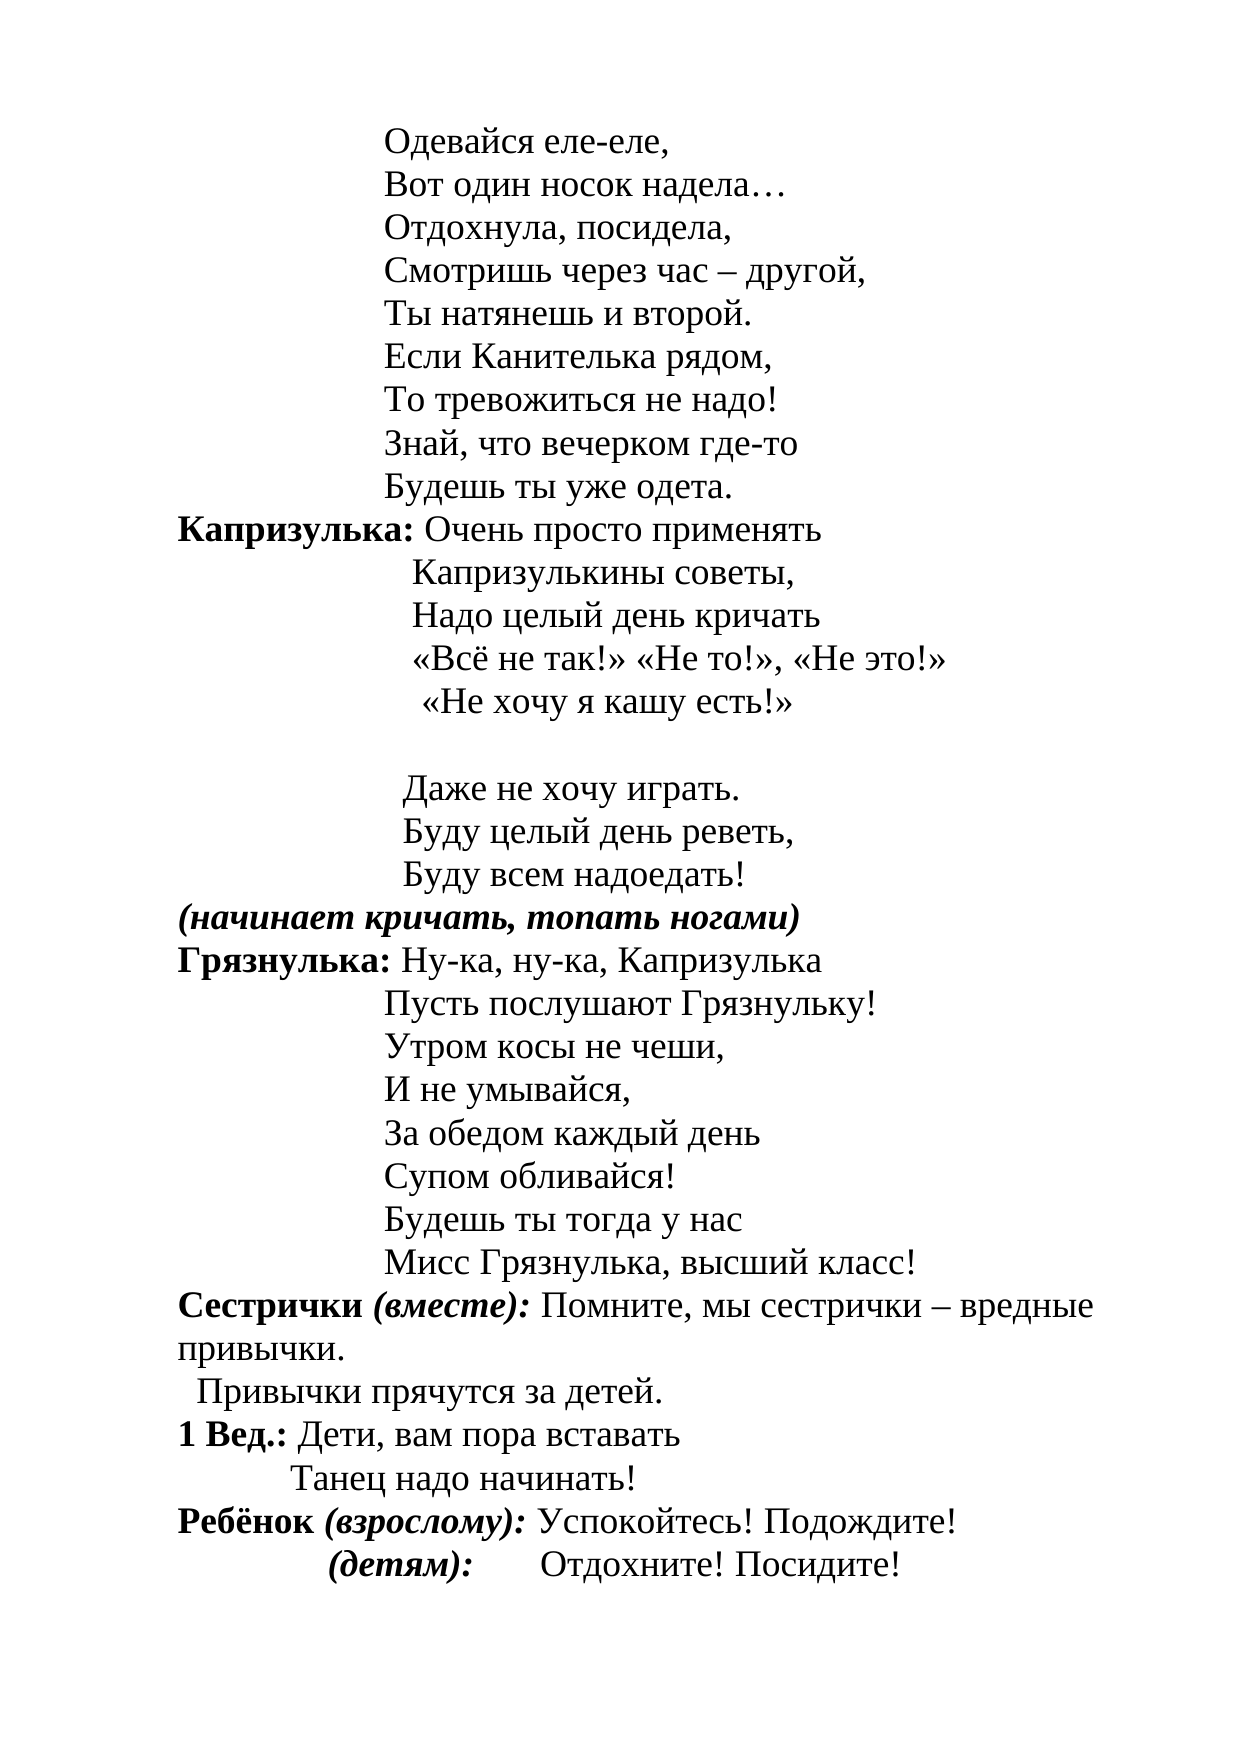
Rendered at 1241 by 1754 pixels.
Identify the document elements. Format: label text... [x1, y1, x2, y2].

text Надо целый день кричать [177, 592, 1152, 636]
text Супом обливайся! [177, 1153, 1152, 1196]
text «Всё не так!» «Не то!», «Не это!» [177, 636, 1152, 679]
text Танец надо начинать! [177, 1455, 1152, 1498]
text (детям): Отдохните! Посидите! [177, 1541, 1152, 1584]
text Будешь ты уже одета. [177, 463, 1152, 506]
text Отдохнула, посидела, [177, 204, 1152, 247]
text Вот один носок надела… [177, 161, 1152, 204]
text Знай, что вечерком где-то [177, 420, 1152, 463]
text Капризулькины советы, [177, 549, 1152, 592]
text Привычки прячутся за детей. [177, 1369, 1152, 1412]
text Грязнулька: Ну-ка, ну-ка, Капризулька [177, 937, 1152, 981]
text Смотришь через час – другой, [177, 247, 1152, 291]
text «Не хочу я кашу есть!» [177, 679, 1152, 722]
text 1 Вед.: Дети, вам пора вставать [177, 1412, 1152, 1455]
text За обедом каждый день [177, 1110, 1152, 1153]
text Ты натянешь и второй. [177, 291, 1152, 334]
text Будешь ты тогда у нас [177, 1196, 1152, 1239]
text И не умывайся, [177, 1067, 1152, 1110]
text Пусть послушают Грязнульку! [177, 981, 1152, 1024]
text (начинает кричать, топать ногами) [177, 894, 1152, 937]
text Одевайся еле-еле, [177, 118, 1152, 161]
text Сестрички (вместе): Помните, мы сестрички – вредные привычки. [177, 1282, 1152, 1369]
text Буду целый день реветь, [177, 808, 1152, 851]
text Даже не хочу играть. [177, 765, 1152, 808]
text То тревожиться не надо! [177, 377, 1152, 420]
text Если Канителька рядом, [177, 334, 1152, 377]
text Утром косы не чеши, [177, 1024, 1152, 1067]
text Мисс Грязнулька, высший класс! [177, 1239, 1152, 1282]
text Капризулька: Очень просто применять [177, 506, 1152, 549]
text Буду всем надоедать! [177, 851, 1152, 894]
text Ребёнок (взрослому): Успокойтесь! Подождите! [177, 1498, 1152, 1541]
